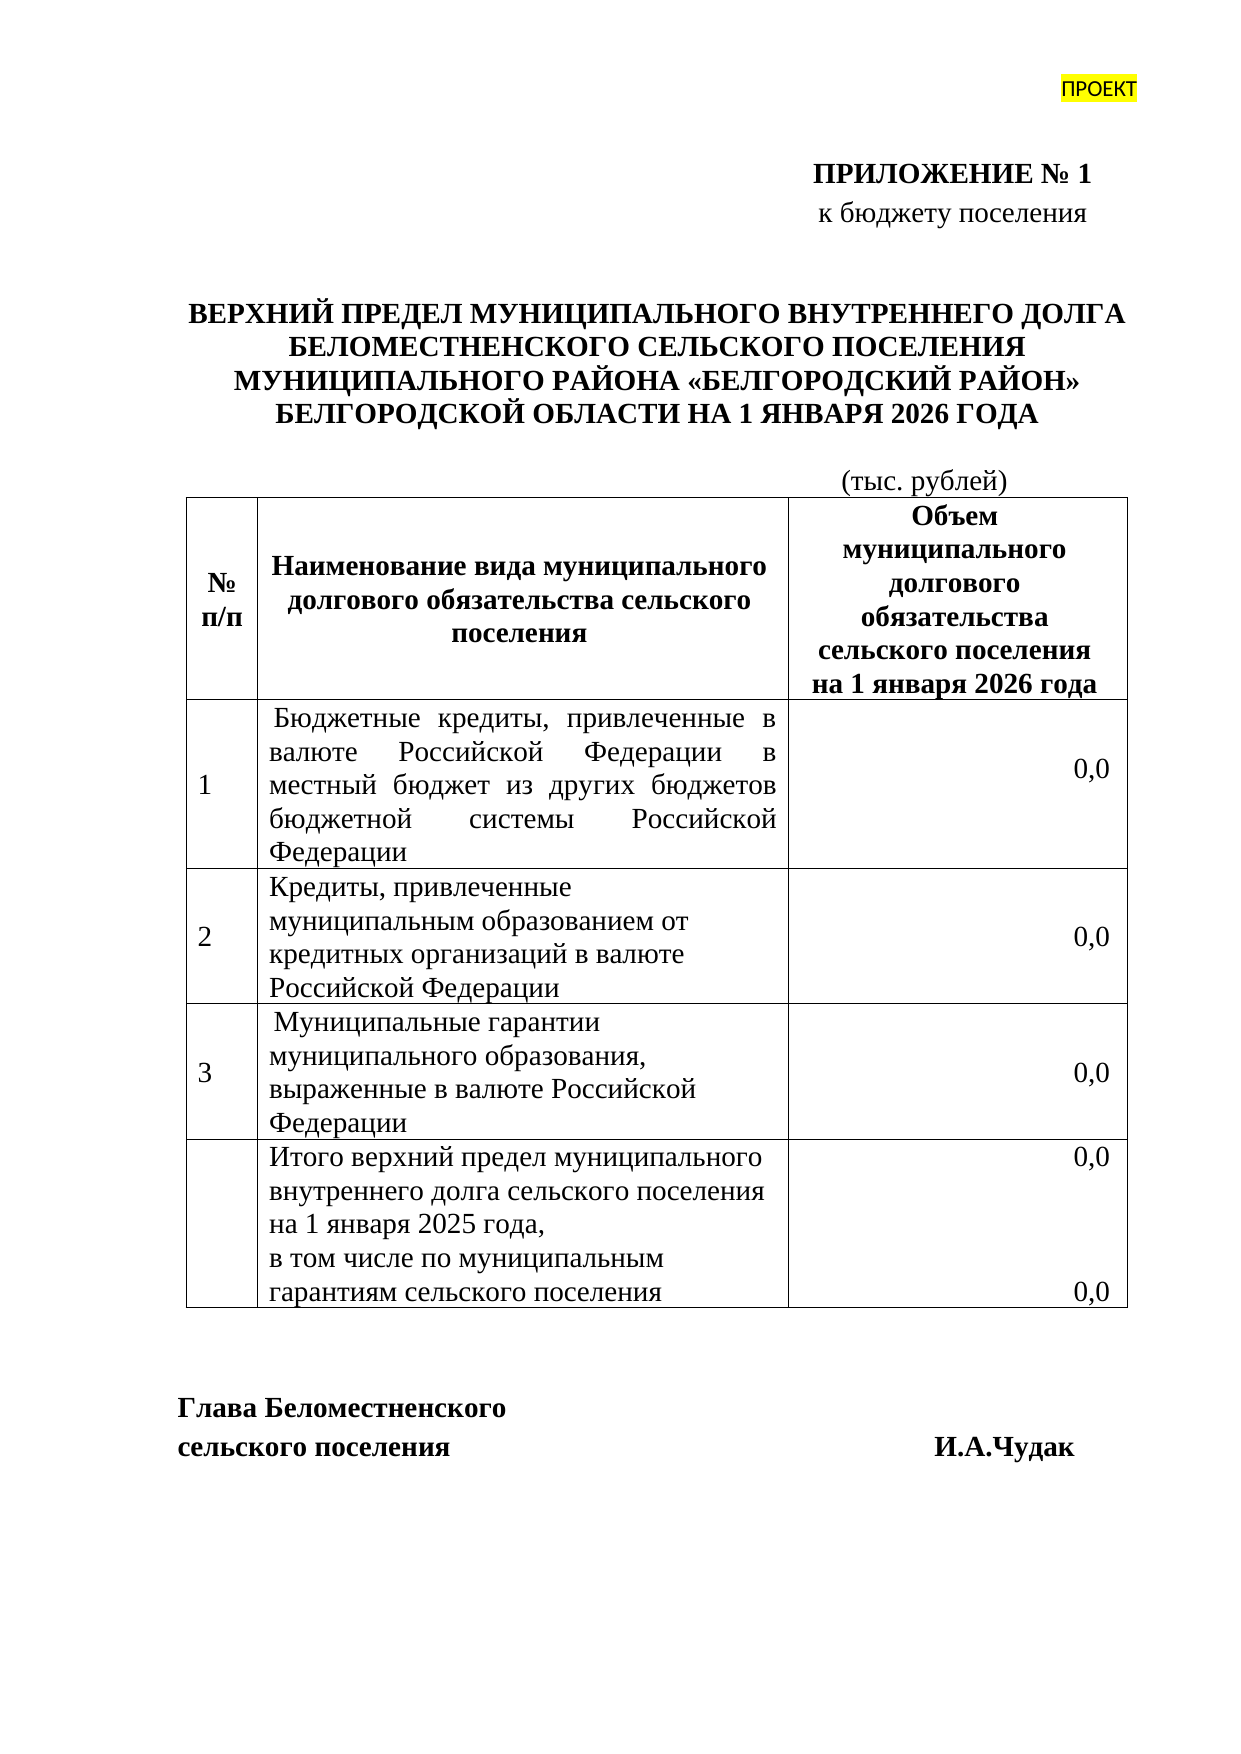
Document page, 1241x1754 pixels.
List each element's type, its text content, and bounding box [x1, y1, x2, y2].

table_cell Бюджетные кредиты, привлеченные в валюте Российской Федерации в местный бюджет из других бюджетов бюджетной системы Российской Федерации [258, 700, 788, 868]
table_cell 3 [187, 1004, 257, 1138]
table_header № п/п [187, 498, 257, 699]
table_cell 0,0 [789, 869, 1127, 1003]
table_header Наименование вида муниципального долгового обязательства сельского поселения [258, 498, 788, 699]
table_cell Муниципальные гарантии муниципального образования, выраженные в валюте Российской Федерации [258, 1004, 788, 1138]
table_cell [187, 1140, 257, 1307]
text Приложение № 1 [177, 157, 1137, 190]
text (тыс. рублей) [177, 463, 1130, 497]
table_cell 0,0 [789, 1004, 1127, 1138]
table_cell 1 [187, 700, 257, 868]
table_cell Итого верхний предел муниципального внутреннего долга сельского поселения на 1 января 2025 года, в том числе по муниципальным гарантиям сельского поселения [258, 1140, 788, 1307]
table_header Объем муниципального долгового обязательства сельского поселения на 1 января 2026 года [789, 498, 1127, 699]
table_cell 0,0 [789, 700, 1127, 868]
text Глава Беломестненского [177, 1390, 1137, 1424]
table_cell Кредиты, привлеченные муниципальным образованием от кредитных организаций в валюте Российской Федерации [258, 869, 788, 1003]
text сельского поселения И.А.Чудак [177, 1429, 1137, 1462]
table_cell 2 [187, 869, 257, 1003]
text ВЕРХНИЙ ПРЕДЕЛ МУНИЦИПАЛЬНОГО ВНУТРЕННЕГО ДОЛГА БЕЛОМЕСТНЕНСКОГО сельского поселения муниципального района «БЕЛГОРОДСКИЙ РАЙОН» Белгородской области НА 1 ЯНВАРЯ 2026 ГОДА [177, 296, 1137, 430]
text к бюджету поселения [177, 195, 1137, 229]
table_cell 0,0 0,0 [789, 1140, 1127, 1307]
